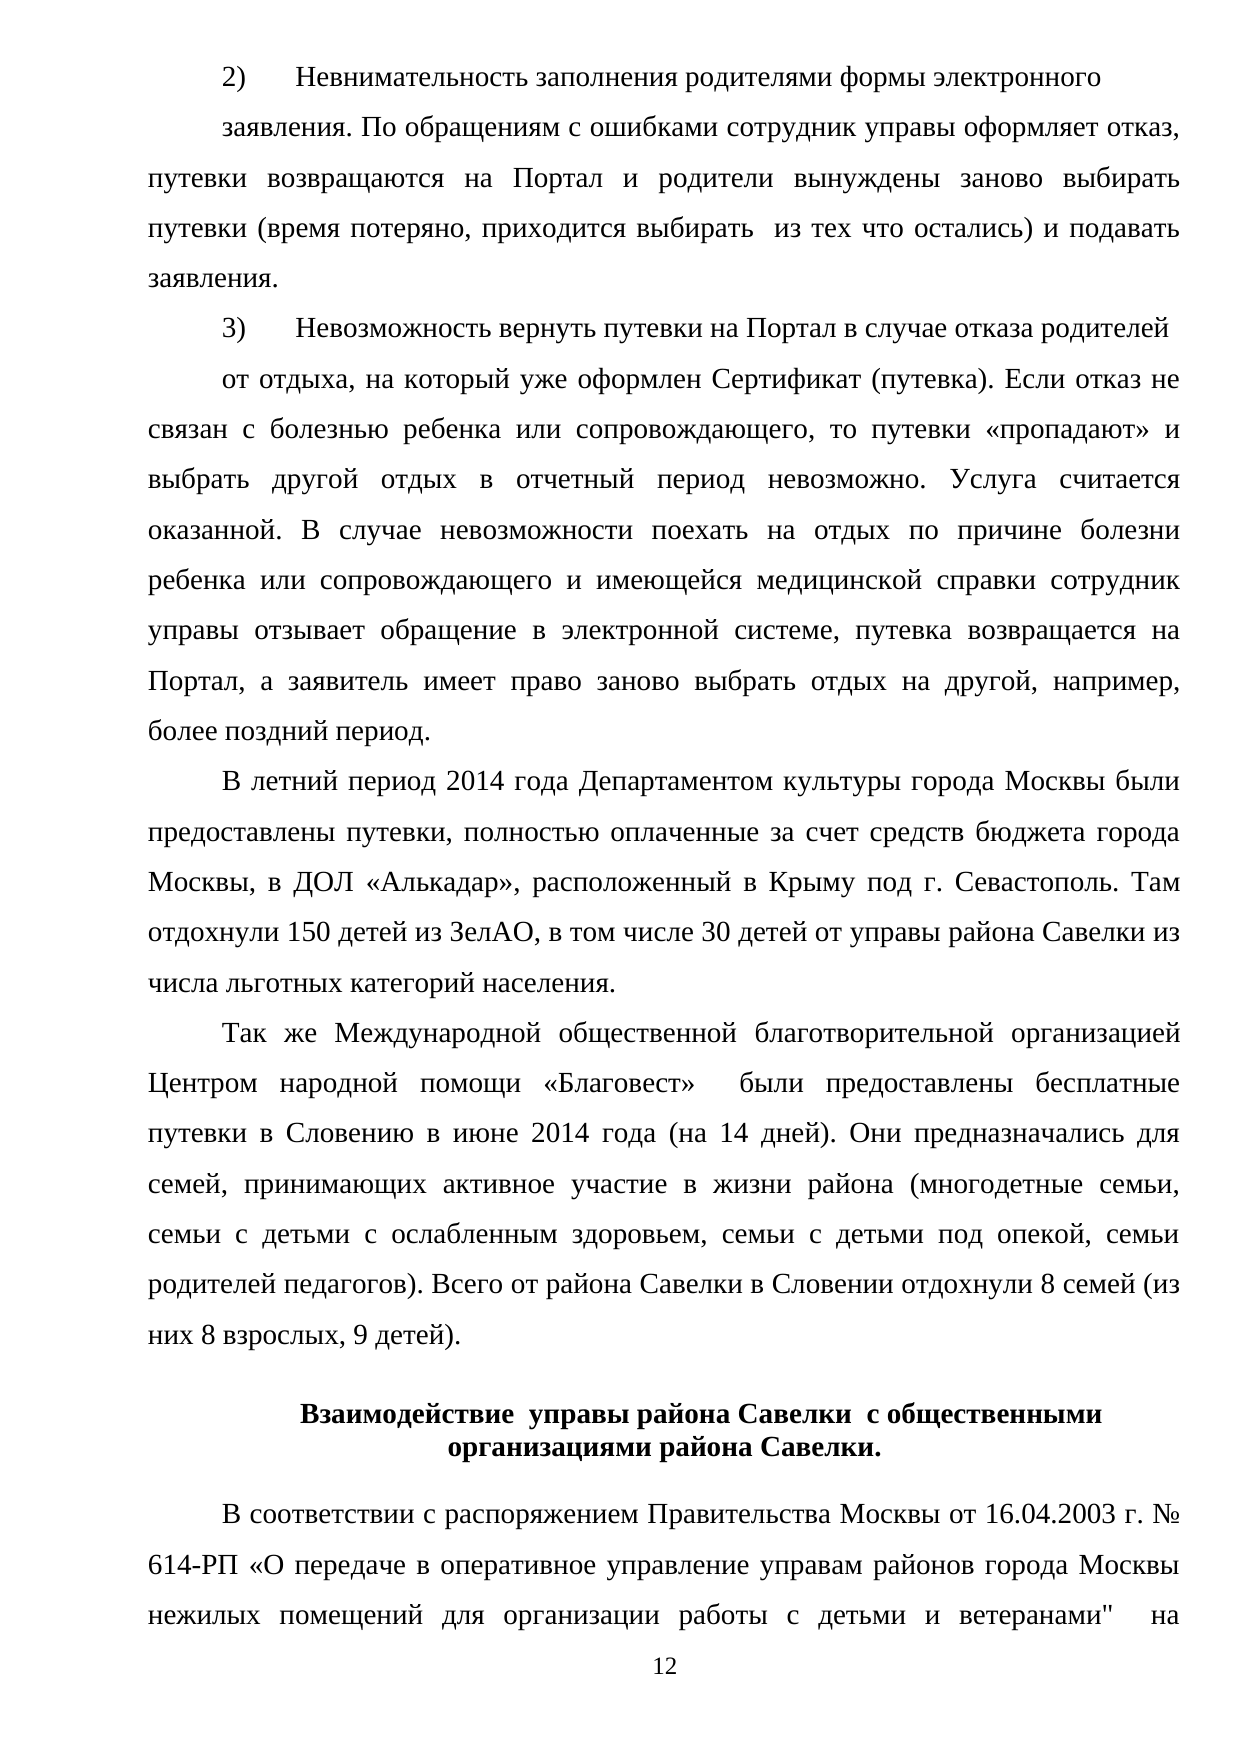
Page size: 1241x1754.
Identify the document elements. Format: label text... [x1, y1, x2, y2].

text от отдыха, на который уже оформлен Сертификат (путевка). Если отказ не связан с болезнью ребенка или сопровождающего, то путевки «пропадают» и выбрать другой отдых в отчетный период невозможно. Услуга считается оказанной. В случае невозможности поехать на отдых по причине болезни ребенка или сопровождающего и имеющейся медицинской справки сотрудник управы отзывает обращение в электронной системе, путевка возвращается на Портал, а заявитель имеет право заново выбрать отдых на другой, например, более поздний период. [148, 361, 1181, 747]
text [148, 1497, 1181, 1631]
list Невозможность вернуть путевки на Портал в случае отказа родителей [148, 311, 1181, 344]
list Невнимательность заполнения родителями формы электронного [148, 59, 1181, 93]
text Так же Международной общественной благотворительной организацией Центром народной помощи «Благовест» были предоставлены бесплатные путевки в Словению в июне 2014 года (на 14 дней). Они предназначались для семей, принимающих активное участие в жизни района (многодетные семьи, семьи с детьми с ослабленным здоровьем, семьи с детьми под опекой, семьи родителей педагогов). Всего от района Савелки в Словении отдохнули 8 семей (из них 8 взрослых, 9 детей). [148, 1015, 1181, 1350]
text заявления. По обращениям с ошибками сотрудник управы оформляет отказ, путевки возвращаются на Портал и родители вынуждены заново выбирать путевки (время потеряно, приходится выбирать из тех что остались) и подавать заявления. [148, 109, 1181, 294]
text В летний период 2014 года Департаментом культуры города Москвы были предоставлены путевки, полностью оплаченные за счет средств бюджета города Москвы, в ДОЛ «Алькадар», расположенный в Крыму под г. Севастополь. Там отдохнули 150 детей из ЗелАО, в том числе 30 детей от управы района Савелки из числа льготных категорий населения. [148, 763, 1181, 998]
text Взаимодействие управы района Савелки с общественными организациями района Савелки. [148, 1396, 1181, 1463]
